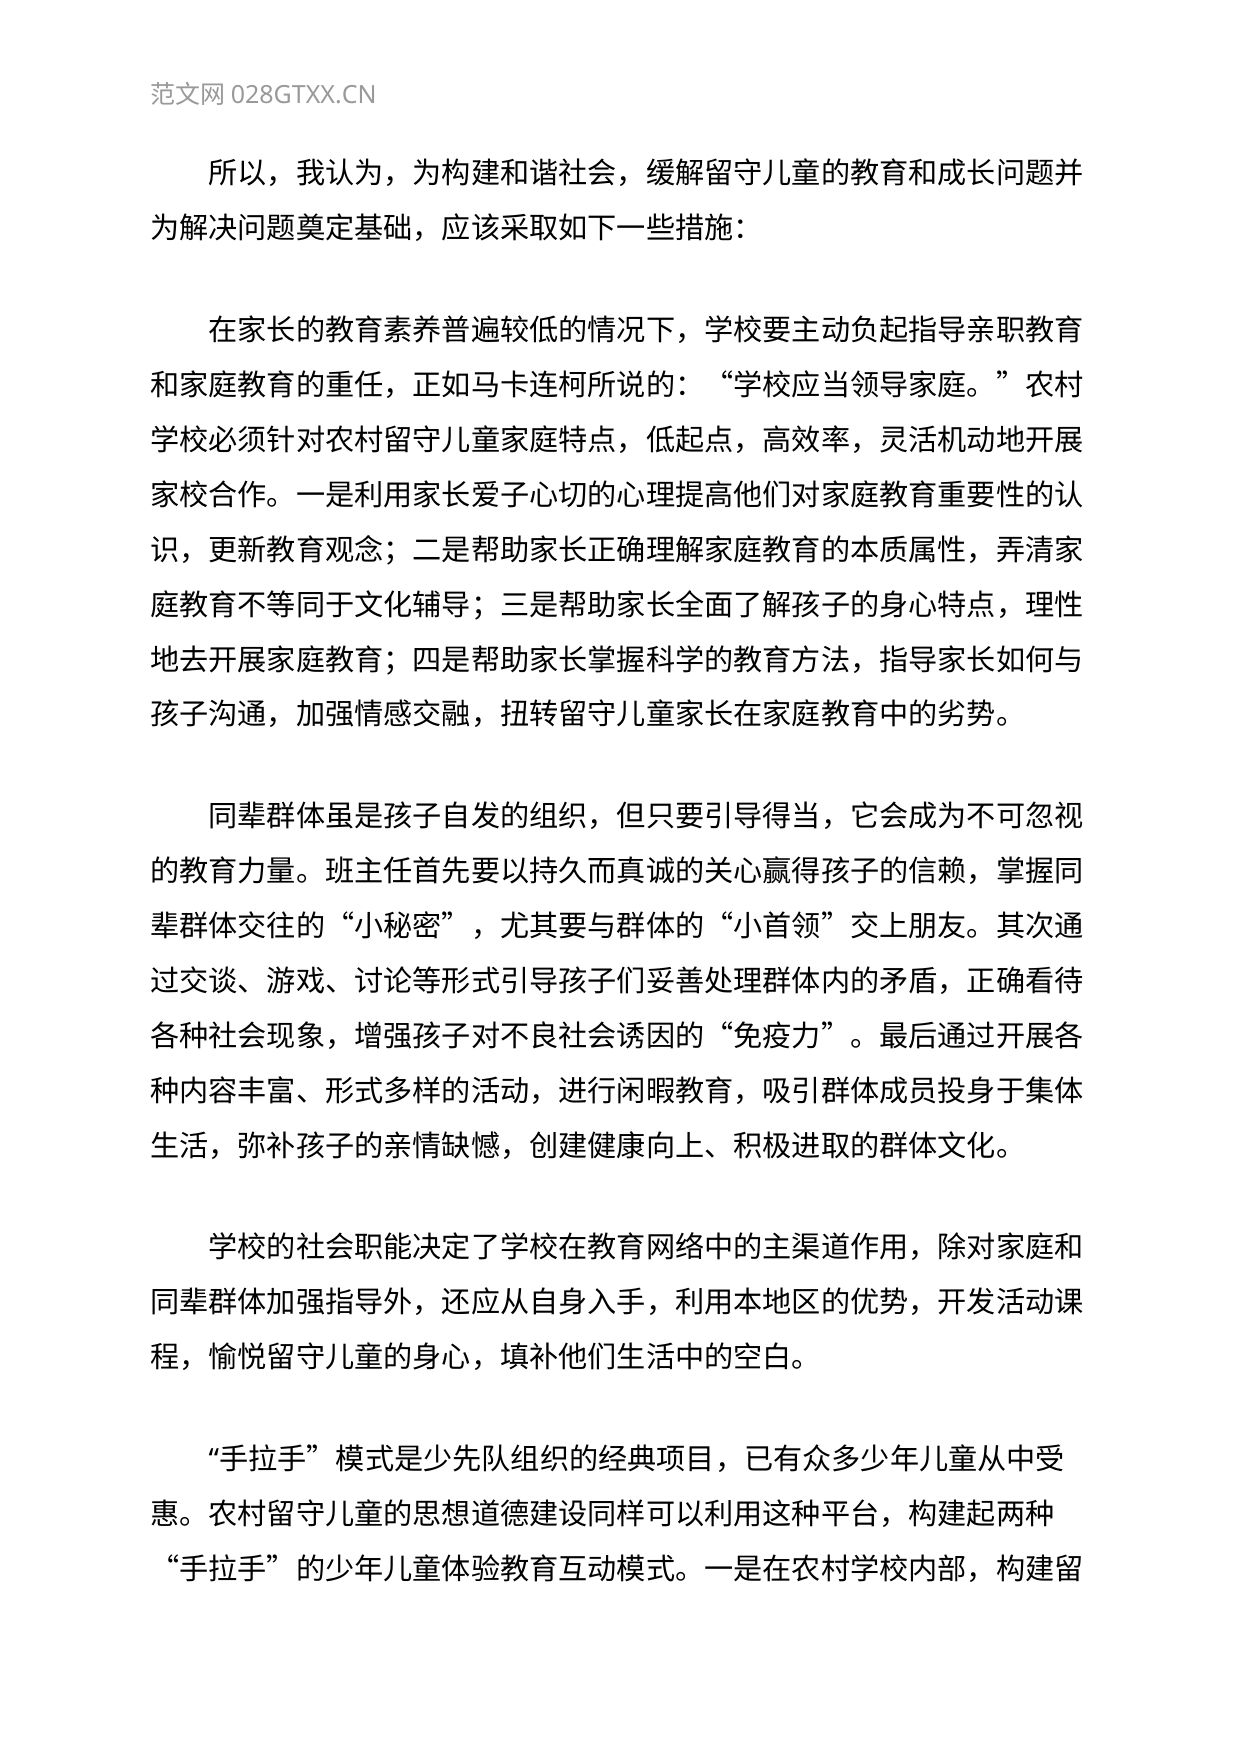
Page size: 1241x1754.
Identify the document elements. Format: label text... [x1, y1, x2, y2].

text 学校的社会职能决定了学校在教育网络中的主渠道作用，除对家庭和同辈群体加强指导外，还应从自身入手，利用本地区的优势，开发活动课程，愉悦留守儿童的身心，填补他们生活中的空白。 [150, 1224, 1090, 1376]
text 同辈群体虽是孩子自发的组织，但只要引导得当，它会成为不可忽视的教育力量。班主任首先要以持久而真诚的关心赢得孩子的信赖，掌握同辈群体交往的“小秘密”，尤其要与群体的“小首领”交上朋友。其次通过交谈、游戏、讨论等形式引导孩子们妥善处理群体内的矛盾，正确看待各种社会现象，增强孩子对不良社会诱因的“免疫力”。最后通过开展各种内容丰富、形式多样的活动，进行闲暇教育，吸引群体成员投身于集体生活，弥补孩子的亲情缺憾，创建健康向上、积极进取的群体文化。 [150, 793, 1090, 1164]
text 在家长的教育素养普遍较低的情况下，学校要主动负起指导亲职教育和家庭教育的重任，正如马卡连柯所说的：“学校应当领导家庭。”农村学校必须针对农村留守儿童家庭特点，低起点，高效率，灵活机动地开展家校合作。一是利用家长爱子心切的心理提高他们对家庭教育重要性的认识，更新教育观念；二是帮助家长正确理解家庭教育的本质属性，弄清家庭教育不等同于文化辅导；三是帮助家长全面了解孩子的身心特点，理性地去开展家庭教育；四是帮助家长掌握科学的教育方法，指导家长如何与孩子沟通，加强情感交融，扭转留守儿童家长在家庭教育中的劣势。 [150, 307, 1090, 733]
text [150, 1435, 1090, 1588]
text 所以，我认为，为构建和谐社会，缓解留守儿童的教育和成长问题并为解决问题奠定基础，应该采取如下一些措施： [150, 150, 1090, 247]
